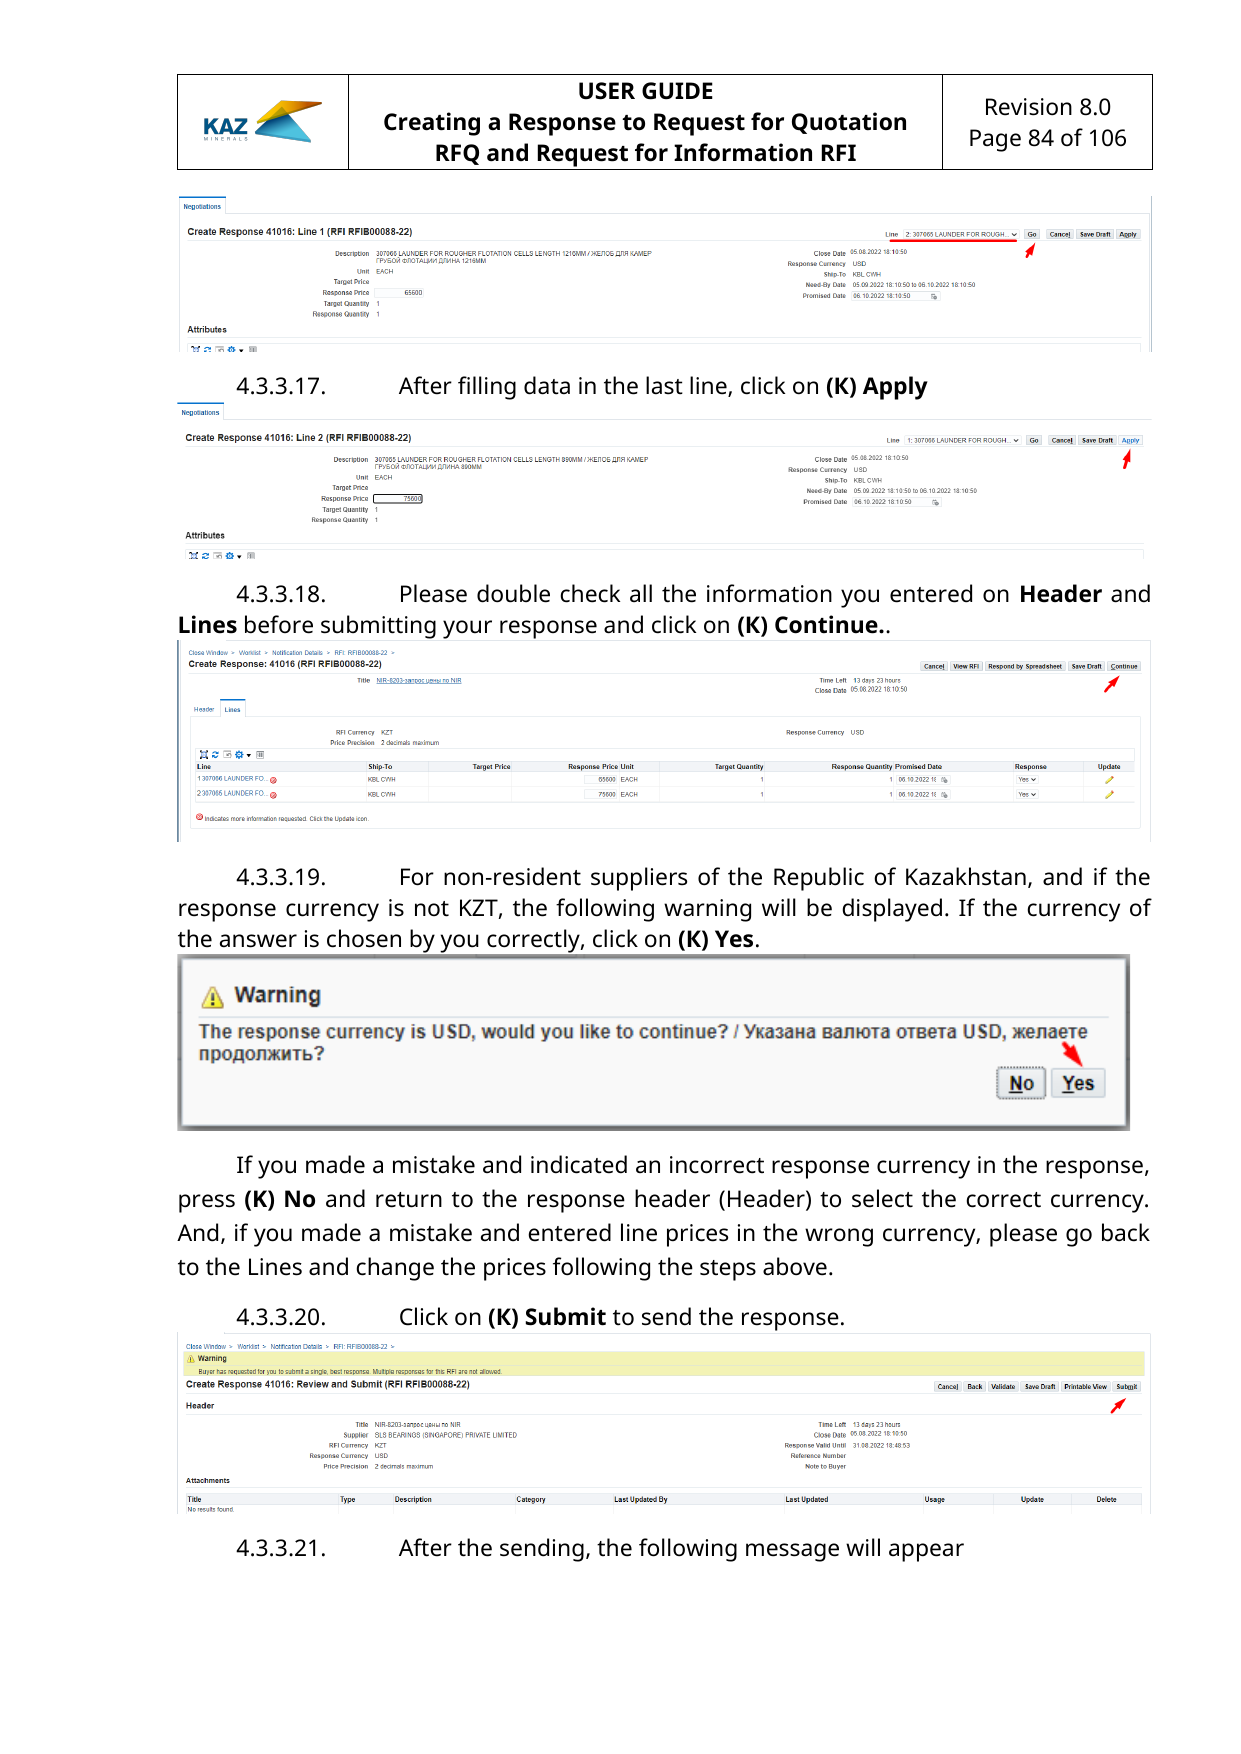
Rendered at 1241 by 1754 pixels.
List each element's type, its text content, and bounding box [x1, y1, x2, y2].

picture [177, 1332, 1152, 1514]
picture [189, 85, 337, 158]
picture [177, 196, 1152, 352]
list Click on (К) Submit to send the response. [177, 1301, 1152, 1332]
list For non-resident suppliers of the Republic of Kazakhstan, and if the response currency is not KZT, the following warning will be displayed. If the currency of the answer is chosen by you correctly, click on (К) Yes. [177, 860, 1152, 954]
picture [177, 640, 1152, 842]
picture [177, 954, 1131, 1131]
list After filling data in the last line, click on (К) Apply [177, 370, 1152, 401]
text If you made a mistake and indicated an incorrect response currency in the response, press (K) No and return to the response header (Header) to select the correct currency. And, if you made a mistake and entered line prices in the wrong currency, please go back to the Lines and change the prices following the steps above. [177, 1149, 1152, 1282]
list After the sending, the following message will appear [177, 1532, 1152, 1564]
list Please double check all the information you entered on Header and Lines before submitting your response and click on (К) Continue.. [177, 577, 1152, 640]
picture [177, 401, 1152, 559]
